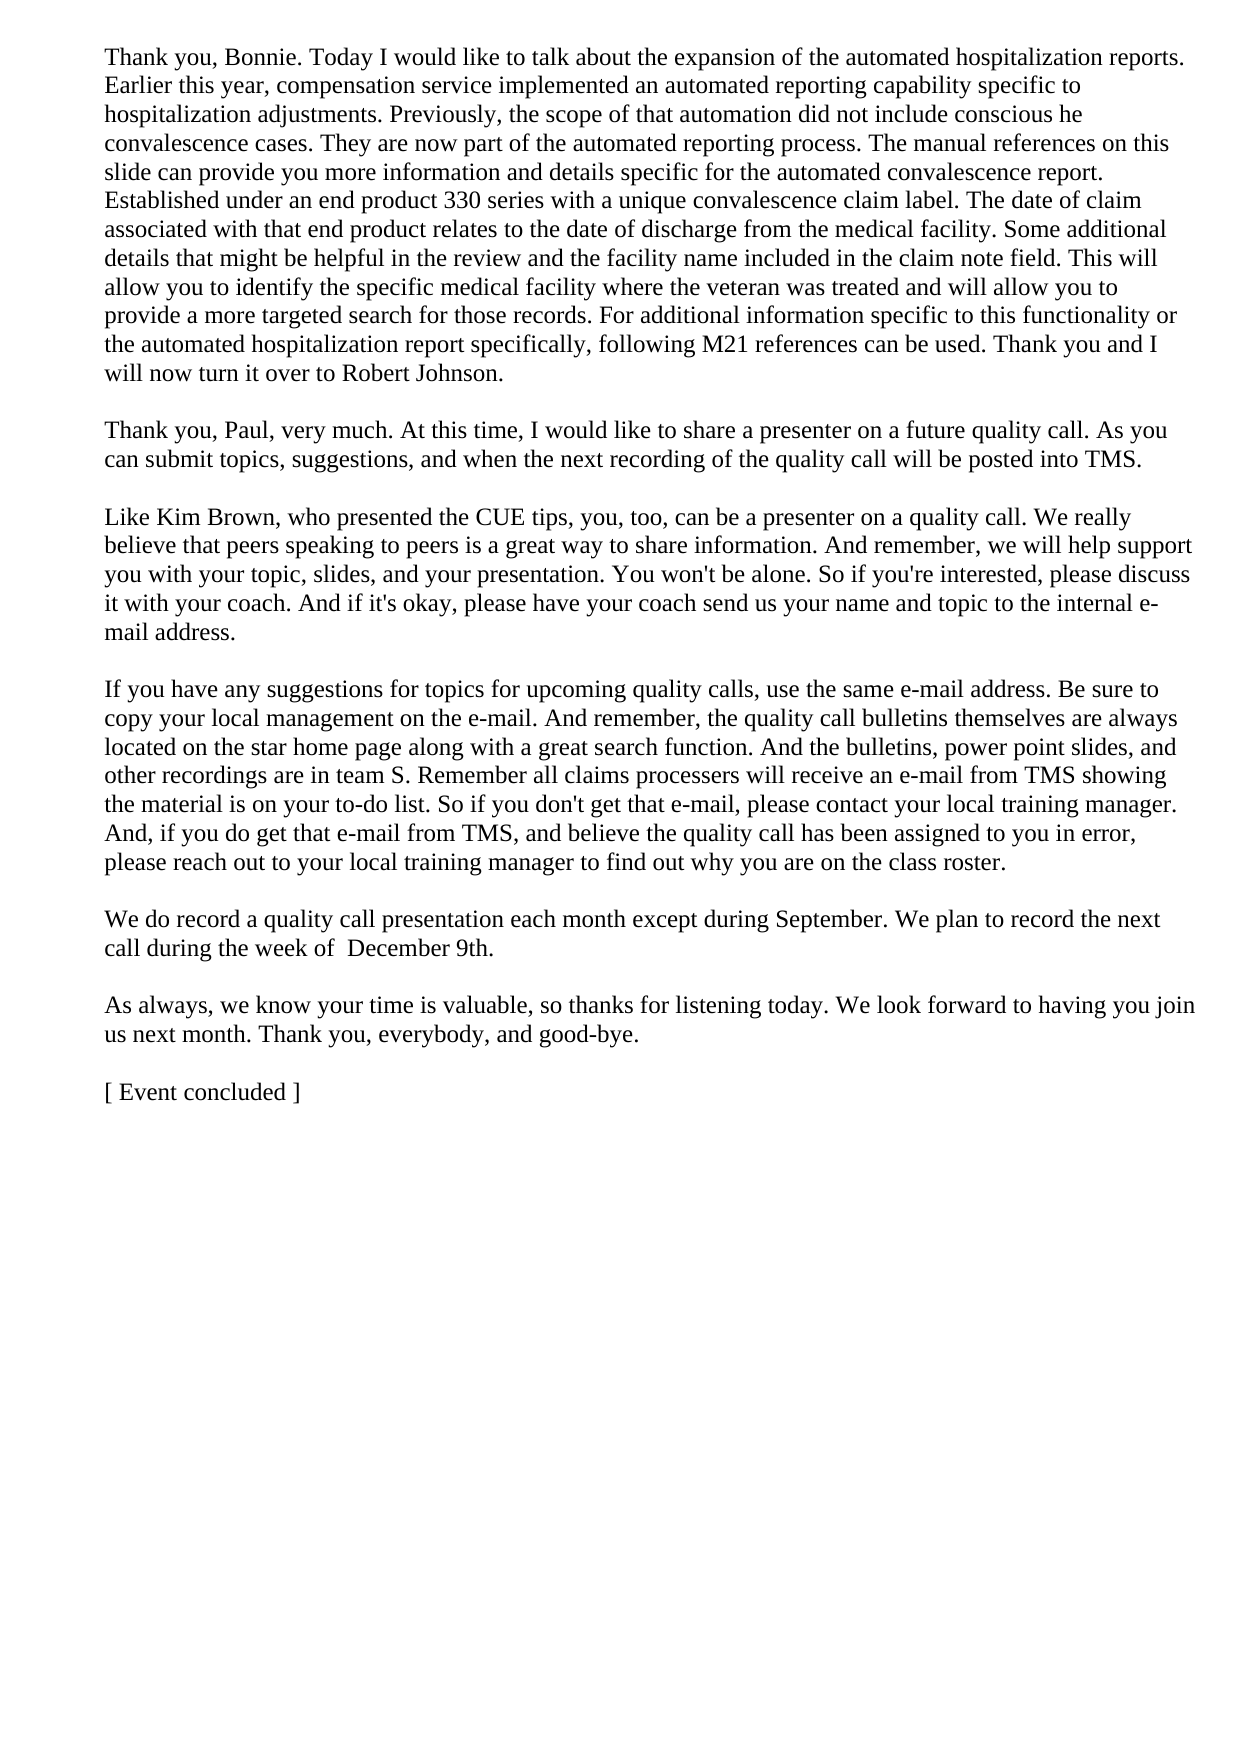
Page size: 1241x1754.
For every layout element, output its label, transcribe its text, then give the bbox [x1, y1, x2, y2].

text [ Event concluded ] [104, 1077, 1198, 1105]
text Like Kim Brown, who presented the CUE tips, you, too, can be a presenter on a quality call. We really believe that peers speaking to peers is a great way to share information. And remember, we will help support you with your topic, slides, and your presentation. You won't be alone. So if you're interested, please discuss it with your coach. And if it's okay, please have your coach send us your name and topic to the internal e-mail address. [104, 502, 1198, 645]
text If you have any suggestions for topics for upcoming quality calls, use the same e-mail address. Be sure to copy your local management on the e-mail. And remember, the quality call bulletins themselves are always located on the star home page along with a great search function. And the bulletins, power point slides, and other recordings are in team S. Remember all claims processers will receive an e-mail from TMS showing the material is on your to-do list. So if you don't get that e-mail, please contact your local training manager. And, if you do get that e-mail from TMS, and believe the quality call has been assigned to you in error, please reach out to your local training manager to find out why you are on the class roster. [104, 674, 1198, 875]
text Thank you, Paul, very much. At this time, I would like to share a presenter on a future quality call. As you can submit topics, suggestions, and when the next recording of the quality call will be posted into TMS. [104, 415, 1198, 473]
text As always, we know your time is valuable, so thanks for listening today. We look forward to having you join us next month. Thank you, everybody, and good-bye. [104, 990, 1198, 1048]
text We do record a quality call presentation each month except during September. We plan to record the next call during the week of December 9th. [104, 904, 1198, 962]
text Thank you, Bonnie. Today I would like to talk about the expansion of the automated hospitalization reports. Earlier this year, compensation service implemented an automated reporting capability specific to hospitalization adjustments. Previously, the scope of that automation did not include conscious he convalescence cases. They are now part of the automated reporting process. The manual references on this slide can provide you more information and details specific for the automated convalescence report. Established under an end product 330 series with a unique convalescence claim label. The date of claim associated with that end product relates to the date of discharge from the medical facility. Some additional details that might be helpful in the review and the facility name included in the claim note field. This will allow you to identify the specific medical facility where the veteran was treated and will allow you to provide a more targeted search for those records. For additional information specific to this functionality or the automated hospitalization report specifically, following M21 references can be used. Thank you and I will now turn it over to Robert Johnson. [104, 42, 1198, 387]
